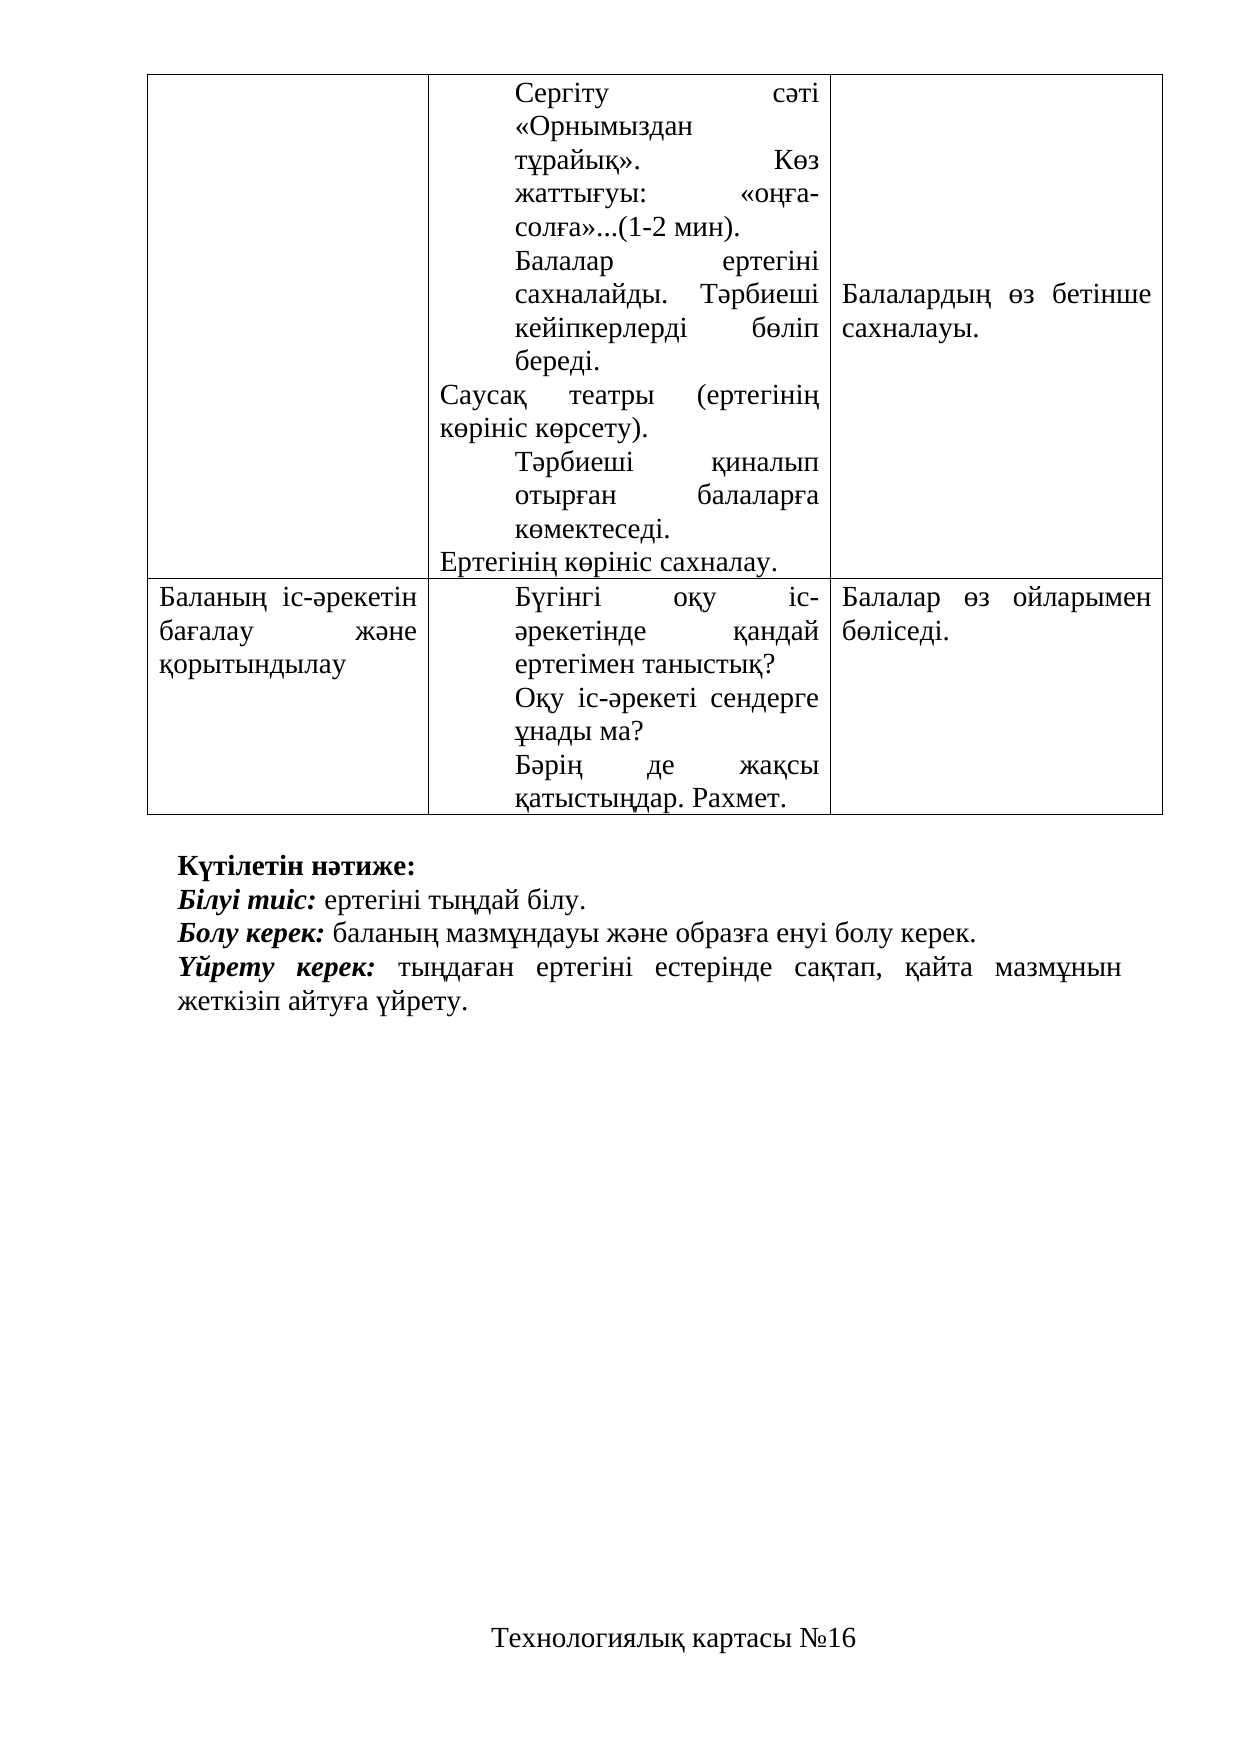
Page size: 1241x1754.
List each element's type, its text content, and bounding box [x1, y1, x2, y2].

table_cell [429, 75, 830, 578]
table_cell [831, 75, 1162, 578]
text Күтілетін нәтиже: [177, 848, 1122, 882]
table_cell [148, 75, 428, 578]
text Технологиялық картасы №16 [177, 1620, 1122, 1653]
text Білуі тиіс: ертегіні тыңдай білу. [177, 882, 1122, 916]
table_cell Баланың іс-әрекетін бағалау және қорытындылау [148, 579, 428, 814]
table_cell Балалар өз ойларымен бөліседі. [831, 579, 1162, 814]
text Болу керек: баланың мазмұндауы және образға енуі болу керек. [177, 916, 1122, 949]
table_cell Бүгінгі оқу іс-әрекетінде қандай ертегімен таныстық? Оқу іс-әрекеті сендерге ұнады ма? Бәрің де жақсы қатыстыңдар. Рахмет. [429, 579, 830, 814]
text Үйрету керек: тыңдаған ертегіні естерінде сақтап, қайта мазмұнын жеткізіп айтуға үйрету. [177, 949, 1122, 1016]
